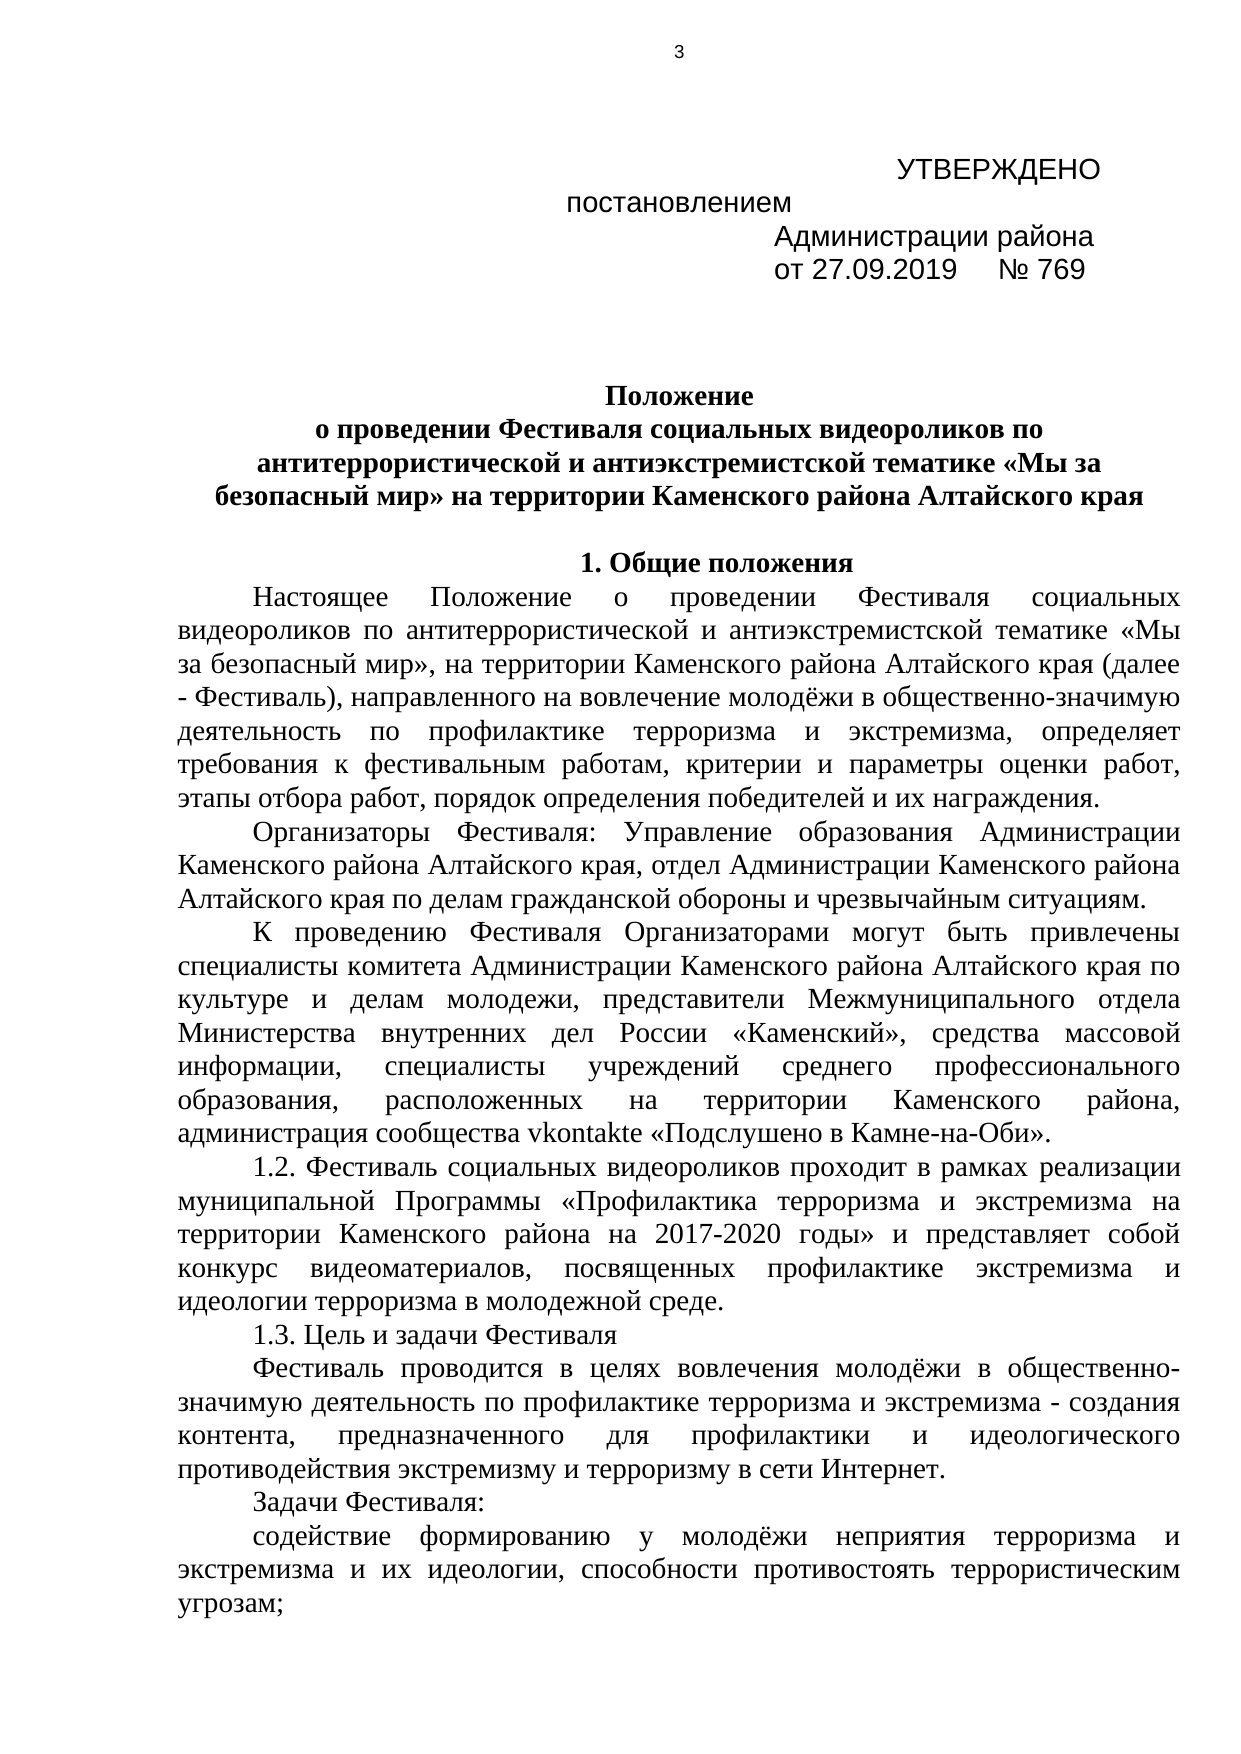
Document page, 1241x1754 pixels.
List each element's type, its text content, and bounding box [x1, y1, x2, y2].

text 1. Общие положения [177, 545, 1181, 579]
text Задачи Фестиваля: [177, 1484, 1181, 1518]
text от 27.09.2019 № 769 [177, 252, 1181, 286]
text содействие формированию у молодёжи неприятия терроризма и экстремизма и их идеологии, способности противостоять террористическим угрозам; [177, 1518, 1181, 1619]
text Положение [177, 378, 1181, 411]
text Организаторы Фестиваля: Управление образования Администрации Каменского района Алтайского края, отдел Администрации Каменского района Алтайского края по делам гражданской обороны и чрезвычайным ситуациям. [177, 814, 1181, 914]
text Настоящее Положение о проведении Фестиваля социальных видеороликов по антитеррористической и антиэкстремистской тематике «Мы за безопасный мир», на территории Каменского района Алтайского края (далее - Фестиваль), направленного на вовлечение молодёжи в общественно-значимую деятельность по профилактике терроризма и экстремизма, определяет требования к фестивальным работам, критерии и параметры оценки работ, этапы отбора работ, порядок определения победителей и их награждения. [177, 579, 1181, 814]
text К проведению Фестиваля Организаторами могут быть привлечены специалисты комитета Администрации Каменского района Алтайского края по культуре и делам молодежи, представители Межмуниципального отдела Министерства внутренних дел России «Каменский», средства массовой информации, специалисты учреждений среднего профессионального образования, расположенных на территории Каменского района, администрация сообщества vkontakte «Подслушено в Камне-на-Оби». [177, 914, 1181, 1149]
text УТВЕРЖДЕНО постановлением [177, 152, 1181, 219]
text Фестиваль проводится в целях вовлечения молодёжи в общественно-значимую деятельность по профилактике терроризма и экстремизма - создания контента, предназначенного для профилактики и идеологического противодействия экстремизму и терроризму в сети Интернет. [177, 1350, 1181, 1484]
text 1.3. Цель и задачи Фестиваля [177, 1317, 1181, 1350]
text 1.2. Фестиваль социальных видеороликов проходит в рамках реализации муниципальной Программы «Профилактика терроризма и экстремизма на территории Каменского района на 2017-2020 годы» и представляет собой конкурс видеоматериалов, посвященных профилактике экстремизма и идеологии терроризма в молодежной среде. [177, 1149, 1181, 1317]
text о проведении Фестиваля социальных видеороликов по антитеррористической и антиэкстремистской тематике «Мы за безопасный мир» на территории Каменского района Алтайского края [177, 411, 1181, 512]
text Администрации района [177, 219, 1181, 252]
